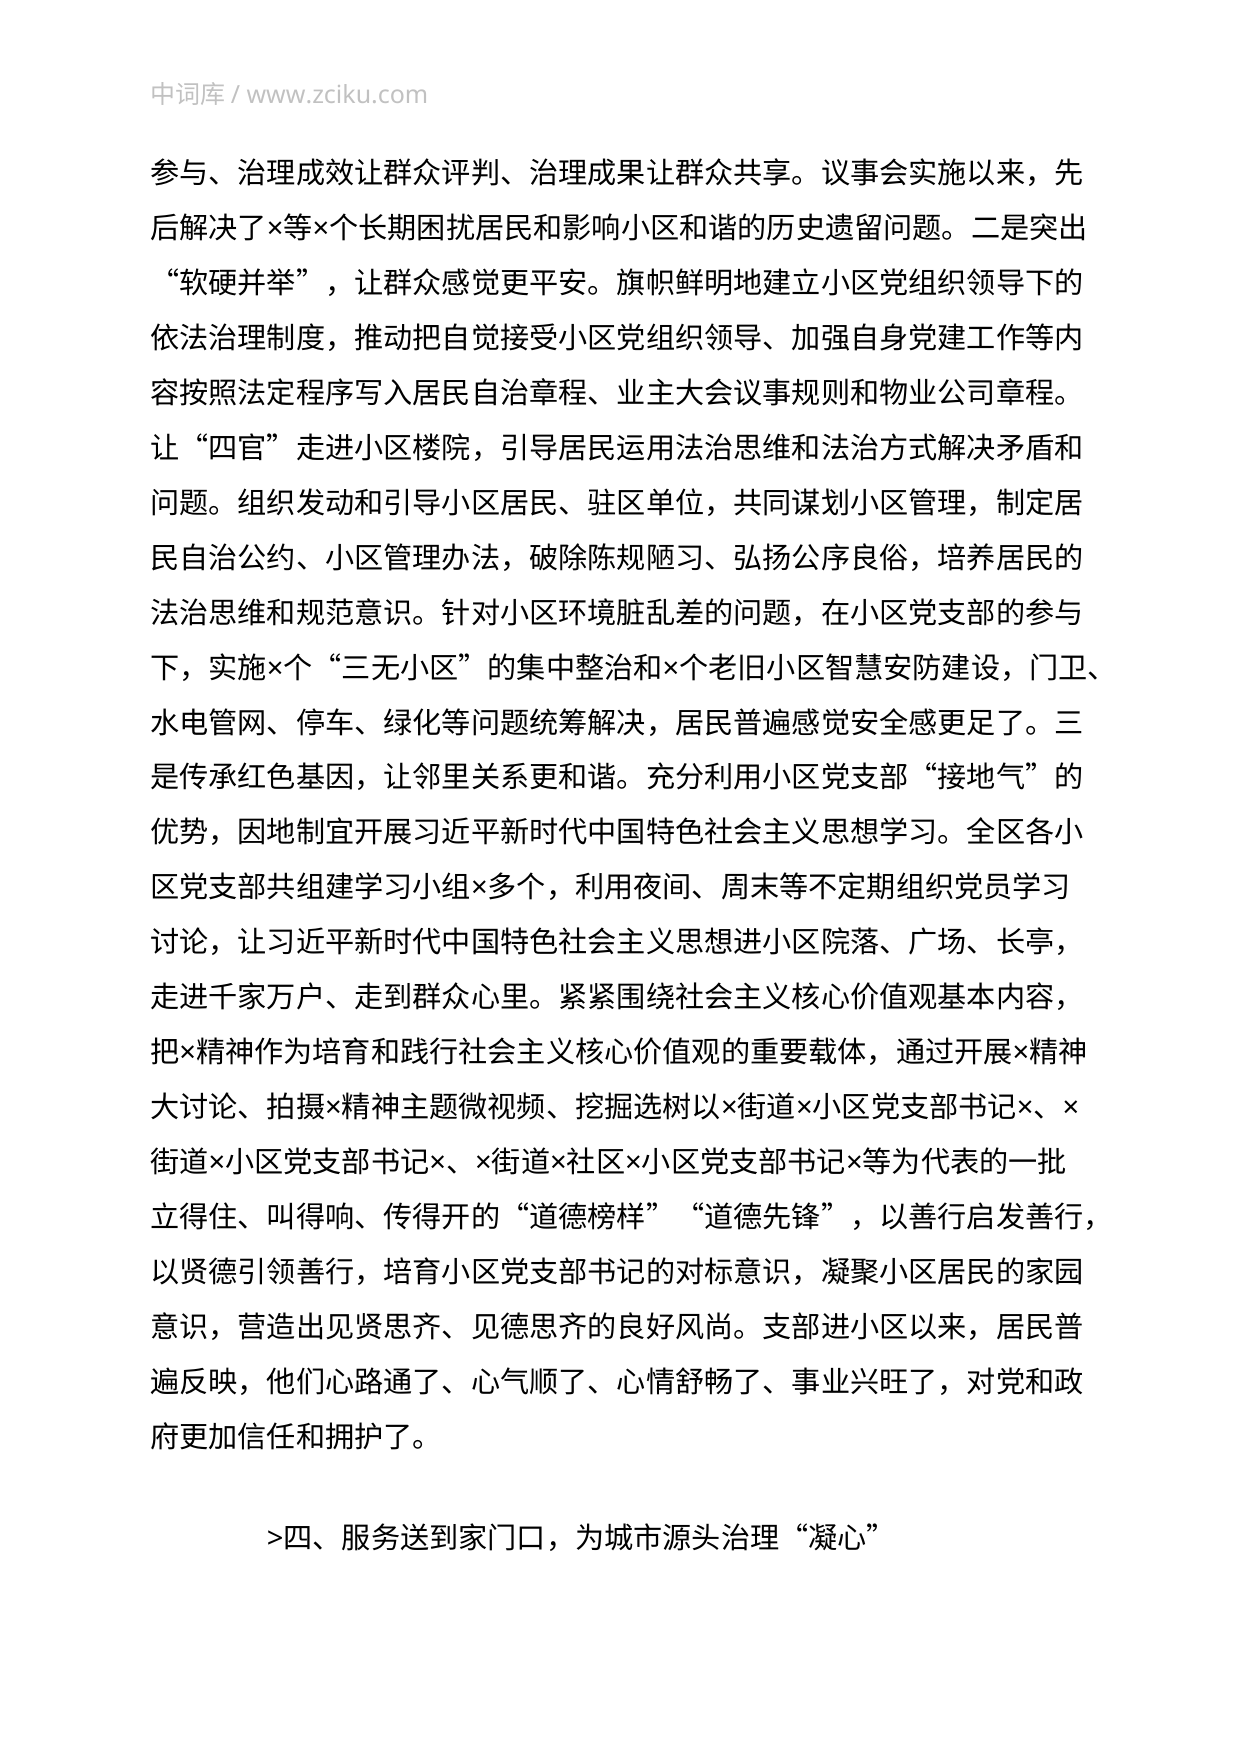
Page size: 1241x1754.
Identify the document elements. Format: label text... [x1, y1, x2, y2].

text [150, 150, 1090, 1456]
text >四、服务送到家门口，为城市源头治理“凝心” [150, 1515, 1090, 1557]
